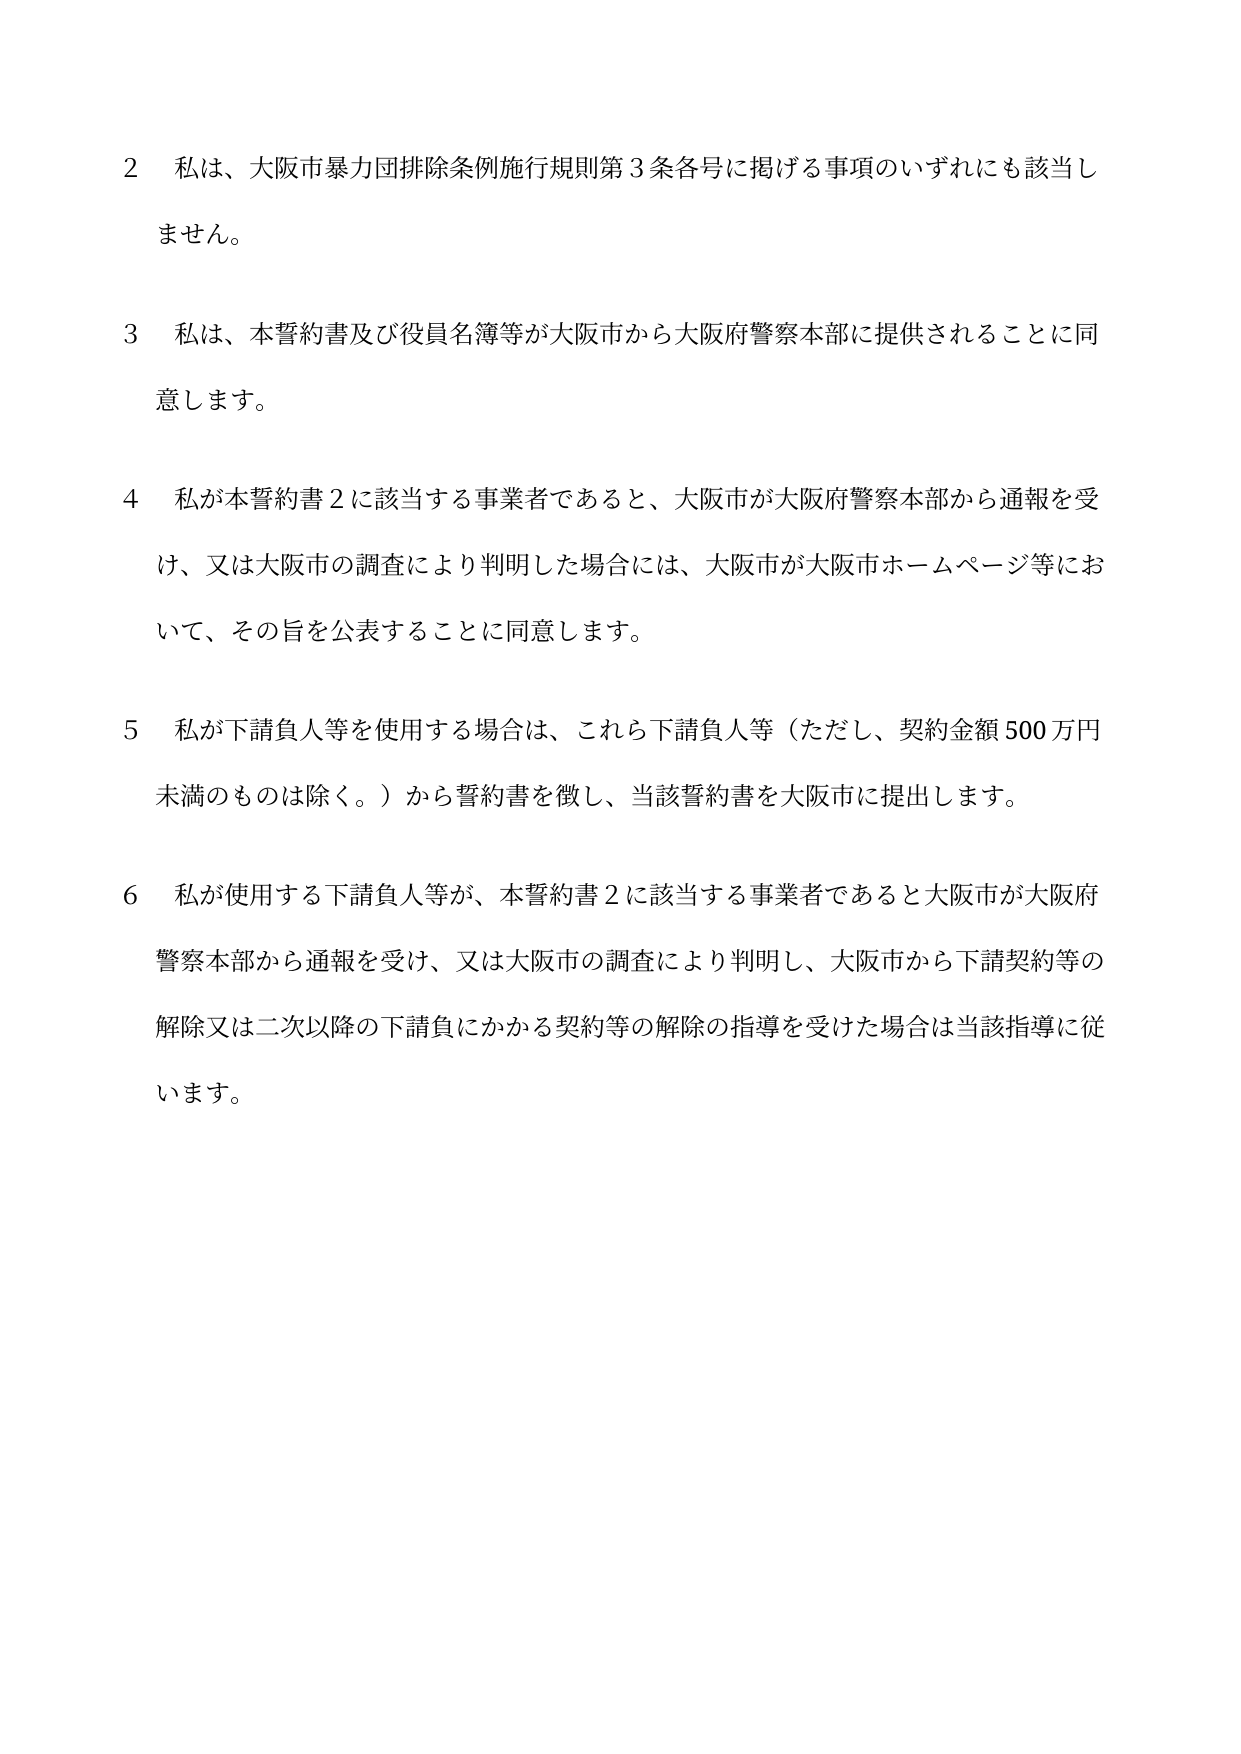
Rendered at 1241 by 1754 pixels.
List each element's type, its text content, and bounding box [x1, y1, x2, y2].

text ５ 私が下請負人等を使用する場合は、これら下請負人等（ただし、契約金額500万円未満のものは除く。）から誓約書を徴し、当該誓約書を大阪市に提出します。 [118, 696, 1122, 828]
text ３ 私は、本誓約書及び役員名簿等が大阪市から大阪府警察本部に提供されることに同意します。 [118, 299, 1122, 431]
text ４ 私が本誓約書２に該当する事業者であると、大阪市が大阪府警察本部から通報を受け、又は大阪市の調査により判明した場合には、大阪市が大阪市ホームページ等において、その旨を公表することに同意します。 [118, 464, 1122, 662]
text ２ 私は、大阪市暴力団排除条例施行規則第３条各号に掲げる事項のいずれにも該当しません。 [118, 134, 1122, 266]
text ６ 私が使用する下請負人等が、本誓約書２に該当する事業者であると大阪市が大阪府警察本部から通報を受け、又は大阪市の調査により判明し、大阪市から下請契約等の解除又は二次以降の下請負にかかる契約等の解除の指導を受けた場合は当該指導に従います。 [118, 861, 1122, 1125]
